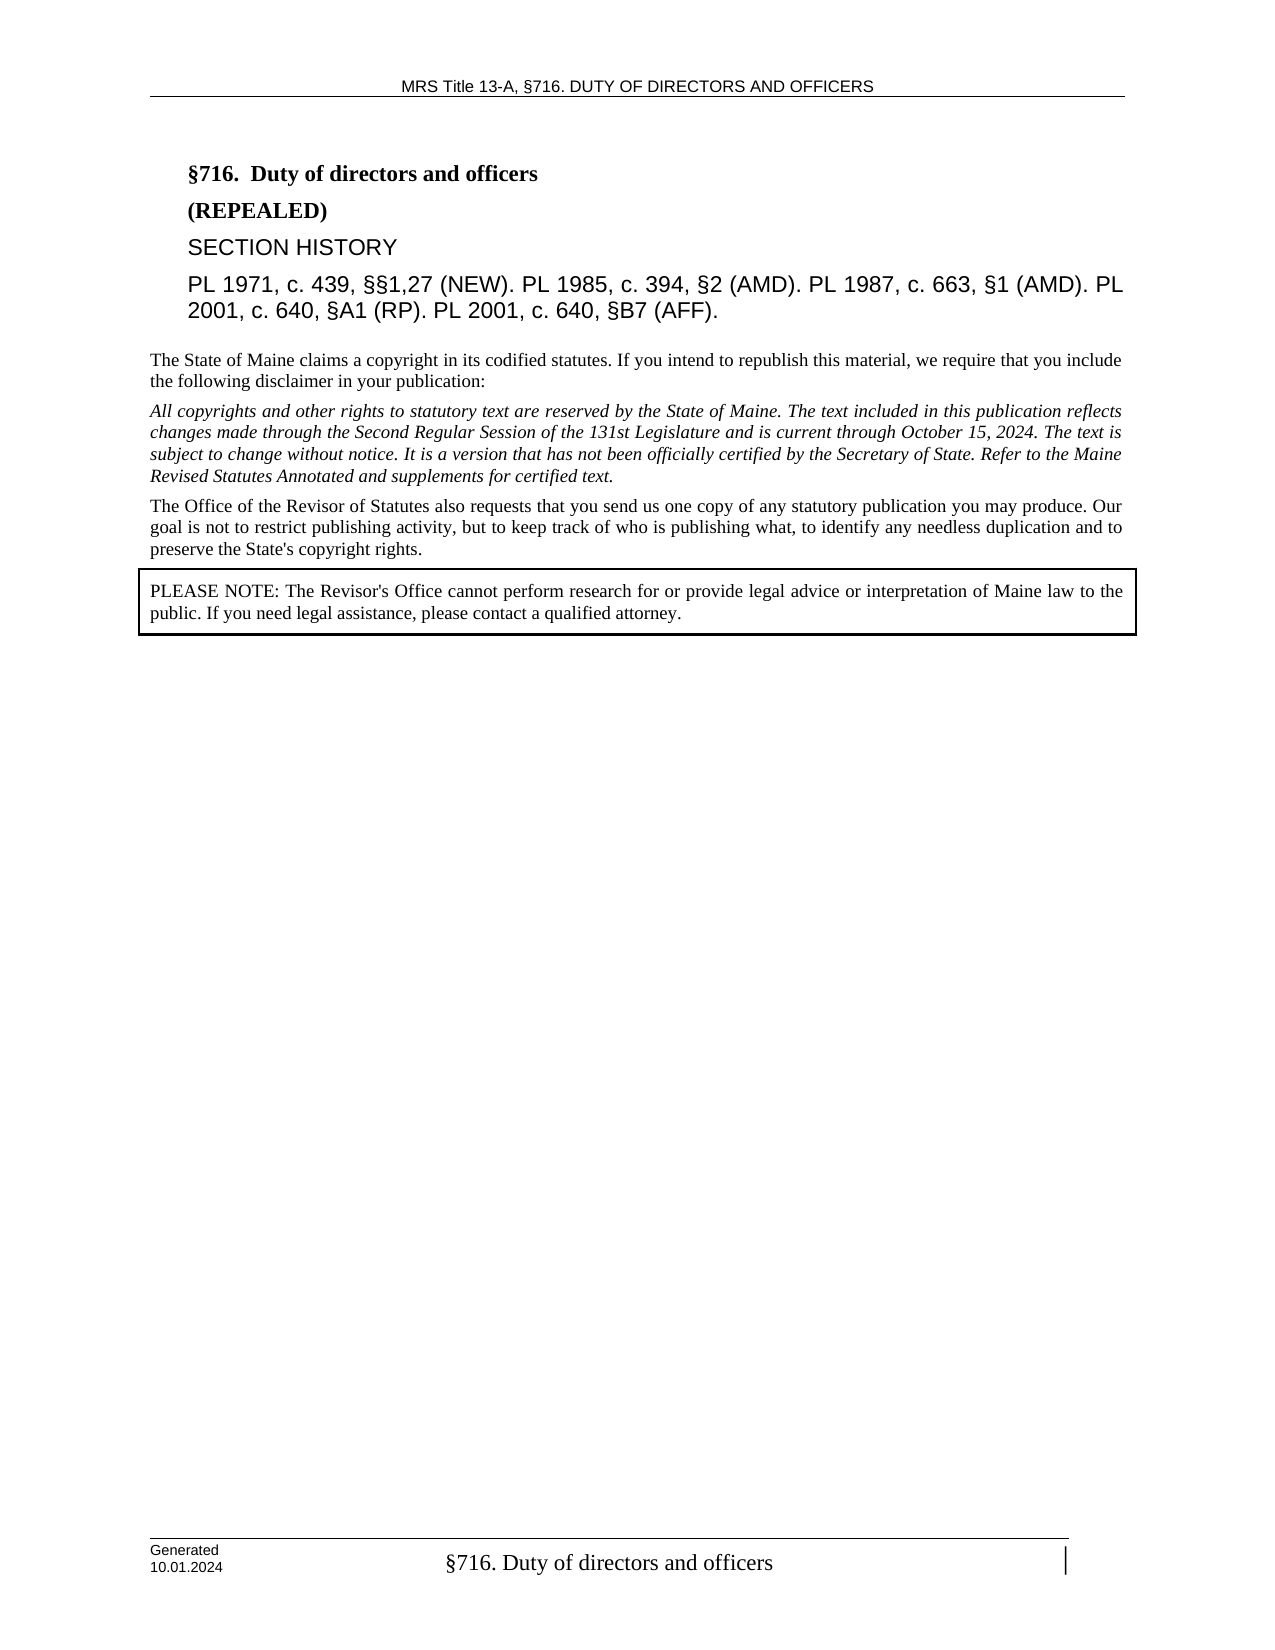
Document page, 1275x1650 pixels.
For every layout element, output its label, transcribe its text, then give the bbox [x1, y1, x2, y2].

text The State of Maine claims a copyright in its codified statutes. If you intend to republish this material, we require that you include the following disclaimer in your publication: [150, 348, 1125, 392]
text PL 1971, c. 439, §§1,27 (NEW). PL 1985, c. 394, §2 (AMD). PL 1987, c. 663, §1 (AMD). PL 2001, c. 640, §A1 (RP). PL 2001, c. 640, §B7 (AFF). [187, 271, 1125, 323]
text §716. Duty of directors and officers [187, 160, 1125, 187]
text All copyrights and other rights to statutory text are reserved by the State of Maine. The text included in this publication reflects changes made through the Second Regular Session of the 131st Legislature and is current through October 15, 2024 . The text is subject to change without notice. It is a version that has not been officially certified by the Secretary of State. Refer to the Maine Revised Statutes Annotated and supplements for certified text. [150, 400, 1125, 486]
text SECTION HISTORY [187, 234, 1125, 260]
text The Office of the Revisor of Statutes also requests that you send us one copy of any statutory publication you may produce. Our goal is not to restrict publishing activity, but to keep track of who is publishing what, to identify any needless duplication and to preserve the State's copyright rights. [150, 494, 1125, 559]
text (REPEALED) [187, 197, 1125, 223]
text PLEASE NOTE: The Revisor's Office cannot perform research for or provide legal advice or interpretation of Maine law to the public. If you need legal assistance, please contact a qualified attorney. [140, 570, 1135, 633]
